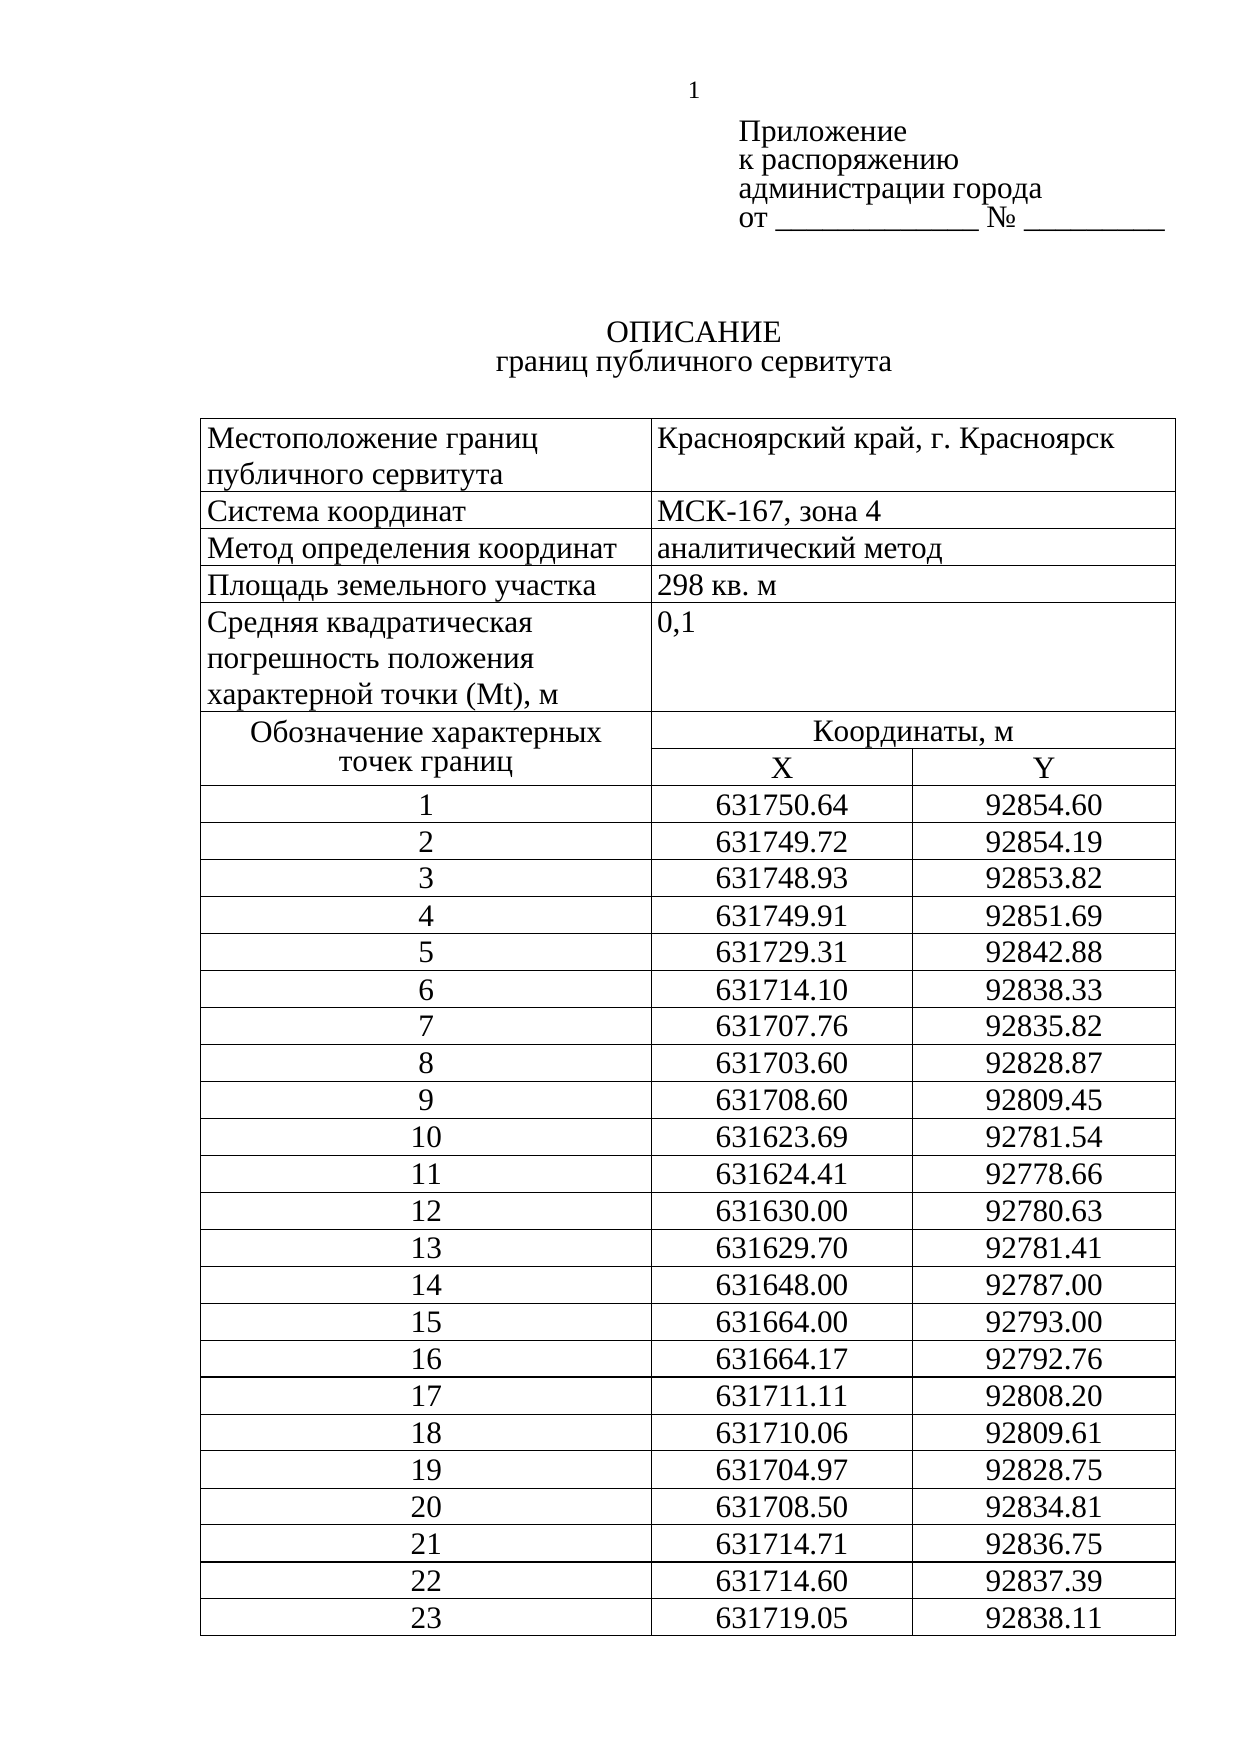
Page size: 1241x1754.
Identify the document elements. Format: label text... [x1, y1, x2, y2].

table_cell 631708.60 [652, 1082, 912, 1118]
table_cell 631710.06 [652, 1415, 912, 1450]
table_cell 92787.00 [913, 1267, 1175, 1302]
table_header Местоположение границ публичного сервитута [201, 419, 651, 491]
table_cell 4 [201, 897, 651, 933]
table_cell 631748.93 [652, 860, 912, 896]
table_cell 18 [201, 1415, 651, 1450]
table_cell 92838.33 [913, 971, 1175, 1007]
table_cell 14 [201, 1267, 651, 1302]
table_cell 23 [201, 1599, 651, 1635]
table_cell 92851.69 [913, 897, 1175, 933]
table_cell 3 [201, 860, 651, 896]
table_cell Метод определения координат [201, 529, 651, 565]
table_cell 631624.41 [652, 1156, 912, 1192]
table_cell 631703.60 [652, 1045, 912, 1081]
table_cell 9 [201, 1082, 651, 1118]
table_cell Х [652, 749, 912, 785]
table_cell Координаты, м [652, 712, 1175, 748]
table_cell 8 [201, 1045, 651, 1081]
table_cell 631749.72 [652, 823, 912, 859]
text границ публичного сервитута [207, 348, 1181, 377]
table_cell 92837.39 [913, 1563, 1175, 1598]
table_cell 92838.11 [913, 1599, 1175, 1635]
table_cell 92781.41 [913, 1230, 1175, 1266]
table_cell 631750.64 [652, 786, 912, 822]
table_cell 92842.88 [913, 934, 1175, 970]
table_cell Y [913, 749, 1175, 785]
table_cell 15 [201, 1304, 651, 1339]
table_cell 631623.69 [652, 1119, 912, 1154]
table_cell 92792.76 [913, 1341, 1175, 1376]
table_cell 631711.11 [652, 1378, 912, 1413]
table_cell 6 [201, 971, 651, 1007]
table_cell 92853.82 [913, 860, 1175, 896]
table_cell 92828.75 [913, 1451, 1175, 1487]
table_cell 92836.75 [913, 1525, 1175, 1561]
table_cell 631648.00 [652, 1267, 912, 1302]
table_cell Средняя квадратическая погрешность положения характерной точки (Mt), м [201, 603, 651, 711]
table_cell Площадь земельного участка [201, 566, 651, 602]
table_cell 1 [201, 786, 651, 822]
table_cell 92809.45 [913, 1082, 1175, 1118]
table_cell 631729.31 [652, 934, 912, 970]
text ОПИСАНИЕ [207, 319, 1181, 348]
table_cell 22 [201, 1563, 651, 1598]
table_cell 2 [201, 823, 651, 859]
table_cell Обозначение характерных точек границ [201, 712, 651, 785]
table_cell 21 [201, 1525, 651, 1561]
table_cell 92854.60 [913, 786, 1175, 822]
table_cell 631629.70 [652, 1230, 912, 1266]
table_cell 7 [201, 1008, 651, 1044]
table_cell 13 [201, 1230, 651, 1266]
table_cell 92778.66 [913, 1156, 1175, 1192]
table_cell 631714.71 [652, 1525, 912, 1561]
table_cell 92781.54 [913, 1119, 1175, 1154]
table_cell 631719.05 [652, 1599, 912, 1635]
table_cell 0,1 [652, 603, 1175, 711]
table_cell 92793.00 [913, 1304, 1175, 1339]
table_cell 92808.20 [913, 1378, 1175, 1413]
table_cell 17 [201, 1378, 651, 1413]
table_cell 20 [201, 1489, 651, 1524]
table_cell 12 [201, 1193, 651, 1228]
table_cell 11 [201, 1156, 651, 1192]
table_cell 631714.60 [652, 1563, 912, 1598]
table_cell 19 [201, 1451, 651, 1487]
table_cell 92854.19 [913, 823, 1175, 859]
table_cell 631630.00 [652, 1193, 912, 1228]
table_cell 631749.91 [652, 897, 912, 933]
table_cell 631664.17 [652, 1341, 912, 1376]
table_cell 631704.97 [652, 1451, 912, 1487]
table_cell 92780.63 [913, 1193, 1175, 1228]
table_cell 631707.76 [652, 1008, 912, 1044]
table_cell МСК-167, зона 4 [652, 492, 1175, 528]
table_cell 16 [201, 1341, 651, 1376]
table_cell 631708.50 [652, 1489, 912, 1524]
table_cell 631714.10 [652, 971, 912, 1007]
table_cell 10 [201, 1119, 651, 1154]
table_cell аналитический метод [652, 529, 1175, 565]
table_cell 92809.61 [913, 1415, 1175, 1450]
table_cell Система координат [201, 492, 651, 528]
table_cell 92828.87 [913, 1045, 1175, 1081]
table_cell 631664.00 [652, 1304, 912, 1339]
table_header Красноярский край, г. Красноярск [652, 419, 1175, 491]
table_cell 92835.82 [913, 1008, 1175, 1044]
table_cell 298 кв. м [652, 566, 1175, 602]
table_cell 5 [201, 934, 651, 970]
table_cell 92834.81 [913, 1489, 1175, 1524]
